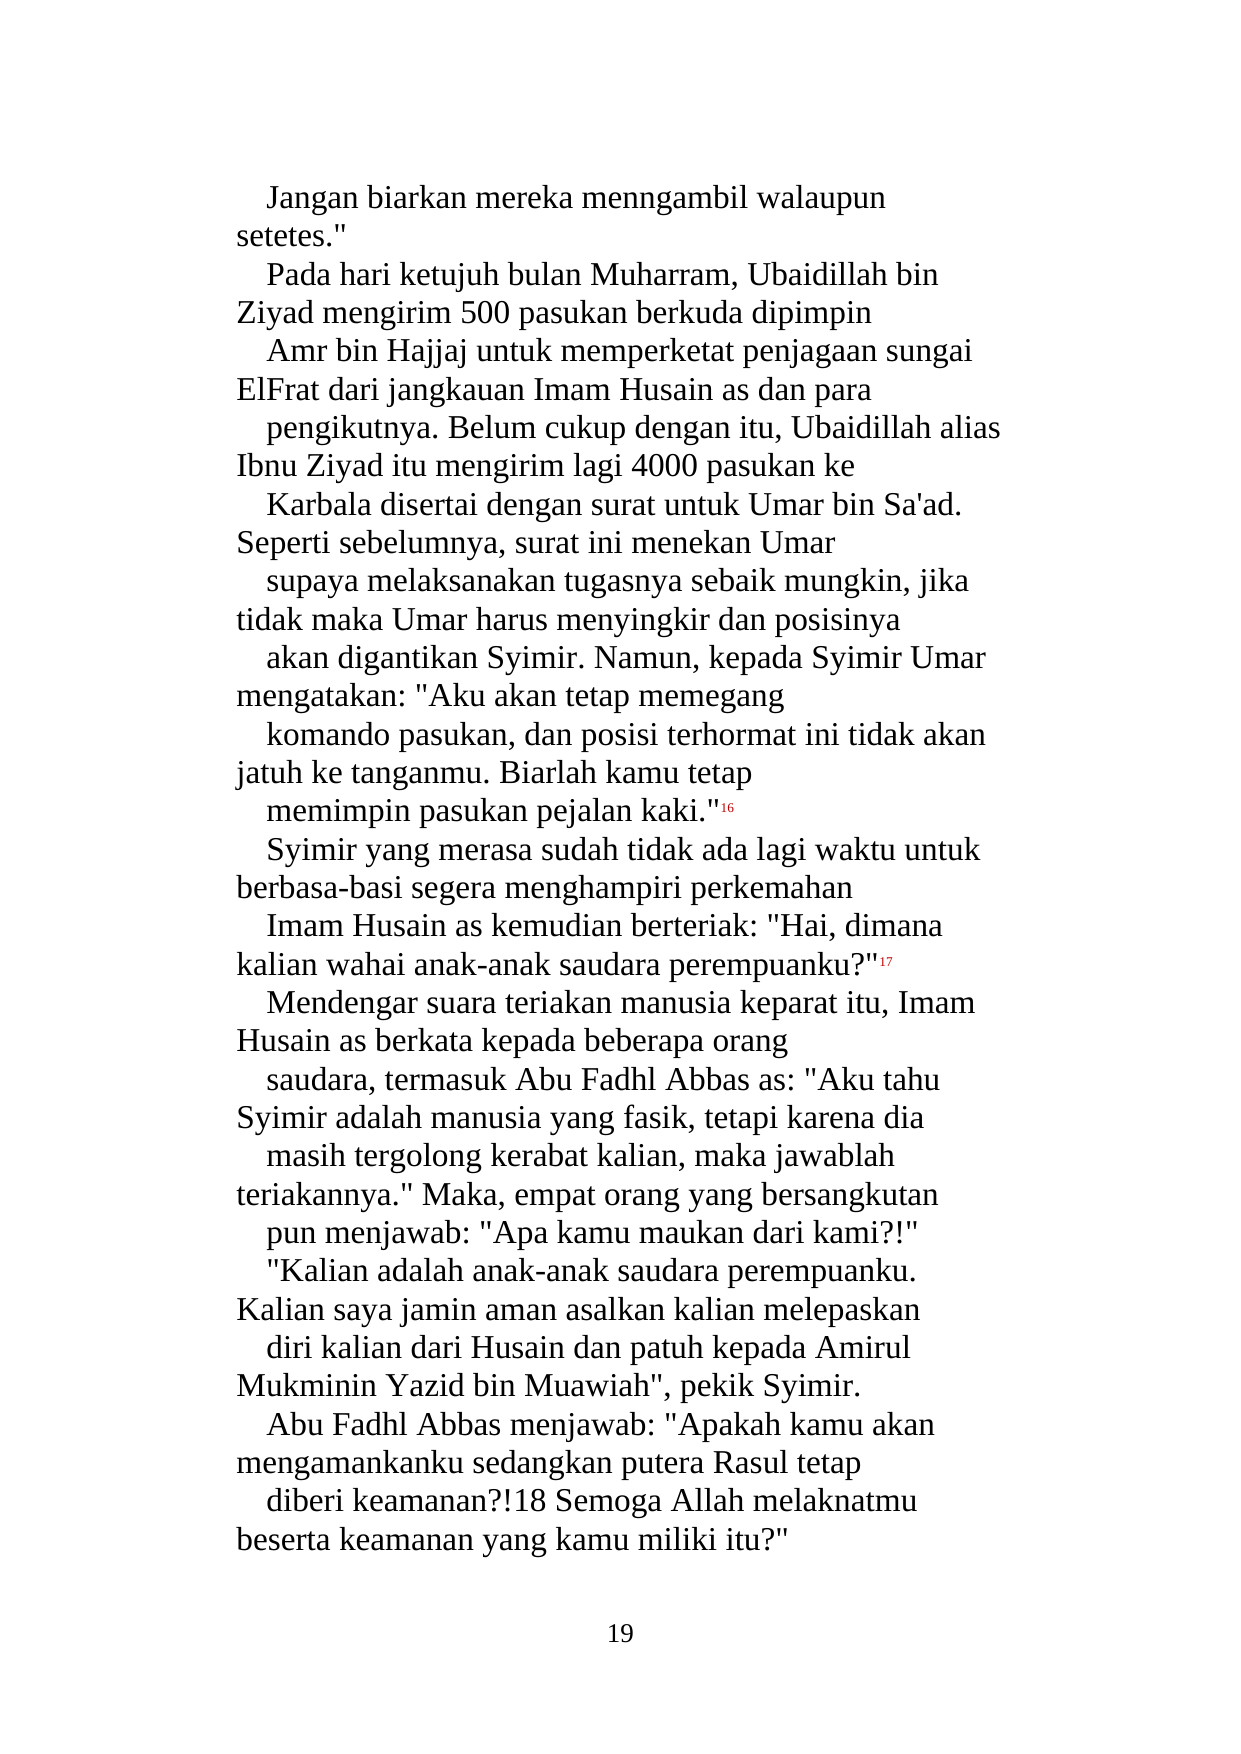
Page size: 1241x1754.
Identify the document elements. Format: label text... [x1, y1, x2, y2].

text akan digantikan Syimir. Namun, kepada Syimir Umar mengatakan: "Aku akan tetap memegang [236, 637, 1004, 714]
text Amr bin Hajjaj untuk memperketat penjagaan sungai ElFrat dari jangkauan Imam Husain as dan para [236, 331, 1004, 407]
text "Kalian adalah anak-anak saudara perempuanku. Kalian saya jamin aman asalkan kalian melepaskan [236, 1251, 1004, 1327]
text Pada hari ketujuh bulan Muharram, Ubaidillah bin Ziyad mengirim 500 pasukan berkuda dipimpin [236, 254, 1004, 331]
text Abu Fadhl Abbas menjawab: "Apakah kamu akan mengamankanku sedangkan putera Rasul tetap [236, 1404, 1004, 1481]
text komando pasukan, dan posisi terhormat ini tidak akan jatuh ke tanganmu. Biarlah kamu tetap [236, 714, 1004, 791]
text masih tergolong kerabat kalian, maka jawablah teriakannya." Maka, empat orang yang bersangkutan [236, 1136, 1004, 1212]
text memimpin pasukan pejalan kaki."16 [236, 791, 1004, 829]
text Syimir yang merasa sudah tidak ada lagi waktu untuk berbasa-basi segera menghampiri perkemahan [236, 829, 1004, 906]
text pengikutnya. Belum cukup dengan itu, Ubaidillah alias Ibnu Ziyad itu mengirim lagi 4000 pasukan ke [236, 407, 1004, 484]
text pun menjawab: "Apa kamu maukan dari kami?!" [236, 1212, 1004, 1251]
text Mendengar suara teriakan manusia keparat itu, Imam Husain as berkata kepada beberapa orang [236, 982, 1004, 1059]
text Karbala disertai dengan surat untuk Umar bin Sa'ad. Seperti sebelumnya, surat ini menekan Umar [236, 484, 1004, 561]
text Jangan biarkan mereka menngambil walaupun setetes." [236, 177, 1004, 254]
text Imam Husain as kemudian berteriak: "Hai, dimana kalian wahai anak-anak saudara perempuanku?"17 [236, 906, 1004, 982]
text saudara, termasuk Abu Fadhl Abbas as: "Aku tahu Syimir adalah manusia yang fasik, tetapi karena dia [236, 1059, 1004, 1136]
text diri kalian dari Husain dan patuh kepada Amirul Mukminin Yazid bin Muawiah", pekik Syimir. [236, 1327, 1004, 1404]
text diberi keamanan?!18 Semoga Allah melaknatmu beserta keamanan yang kamu miliki itu?" [236, 1481, 1004, 1557]
text supaya melaksanakan tugasnya sebaik mungkin, jika tidak maka Umar harus menyingkir dan posisinya [236, 561, 1004, 637]
